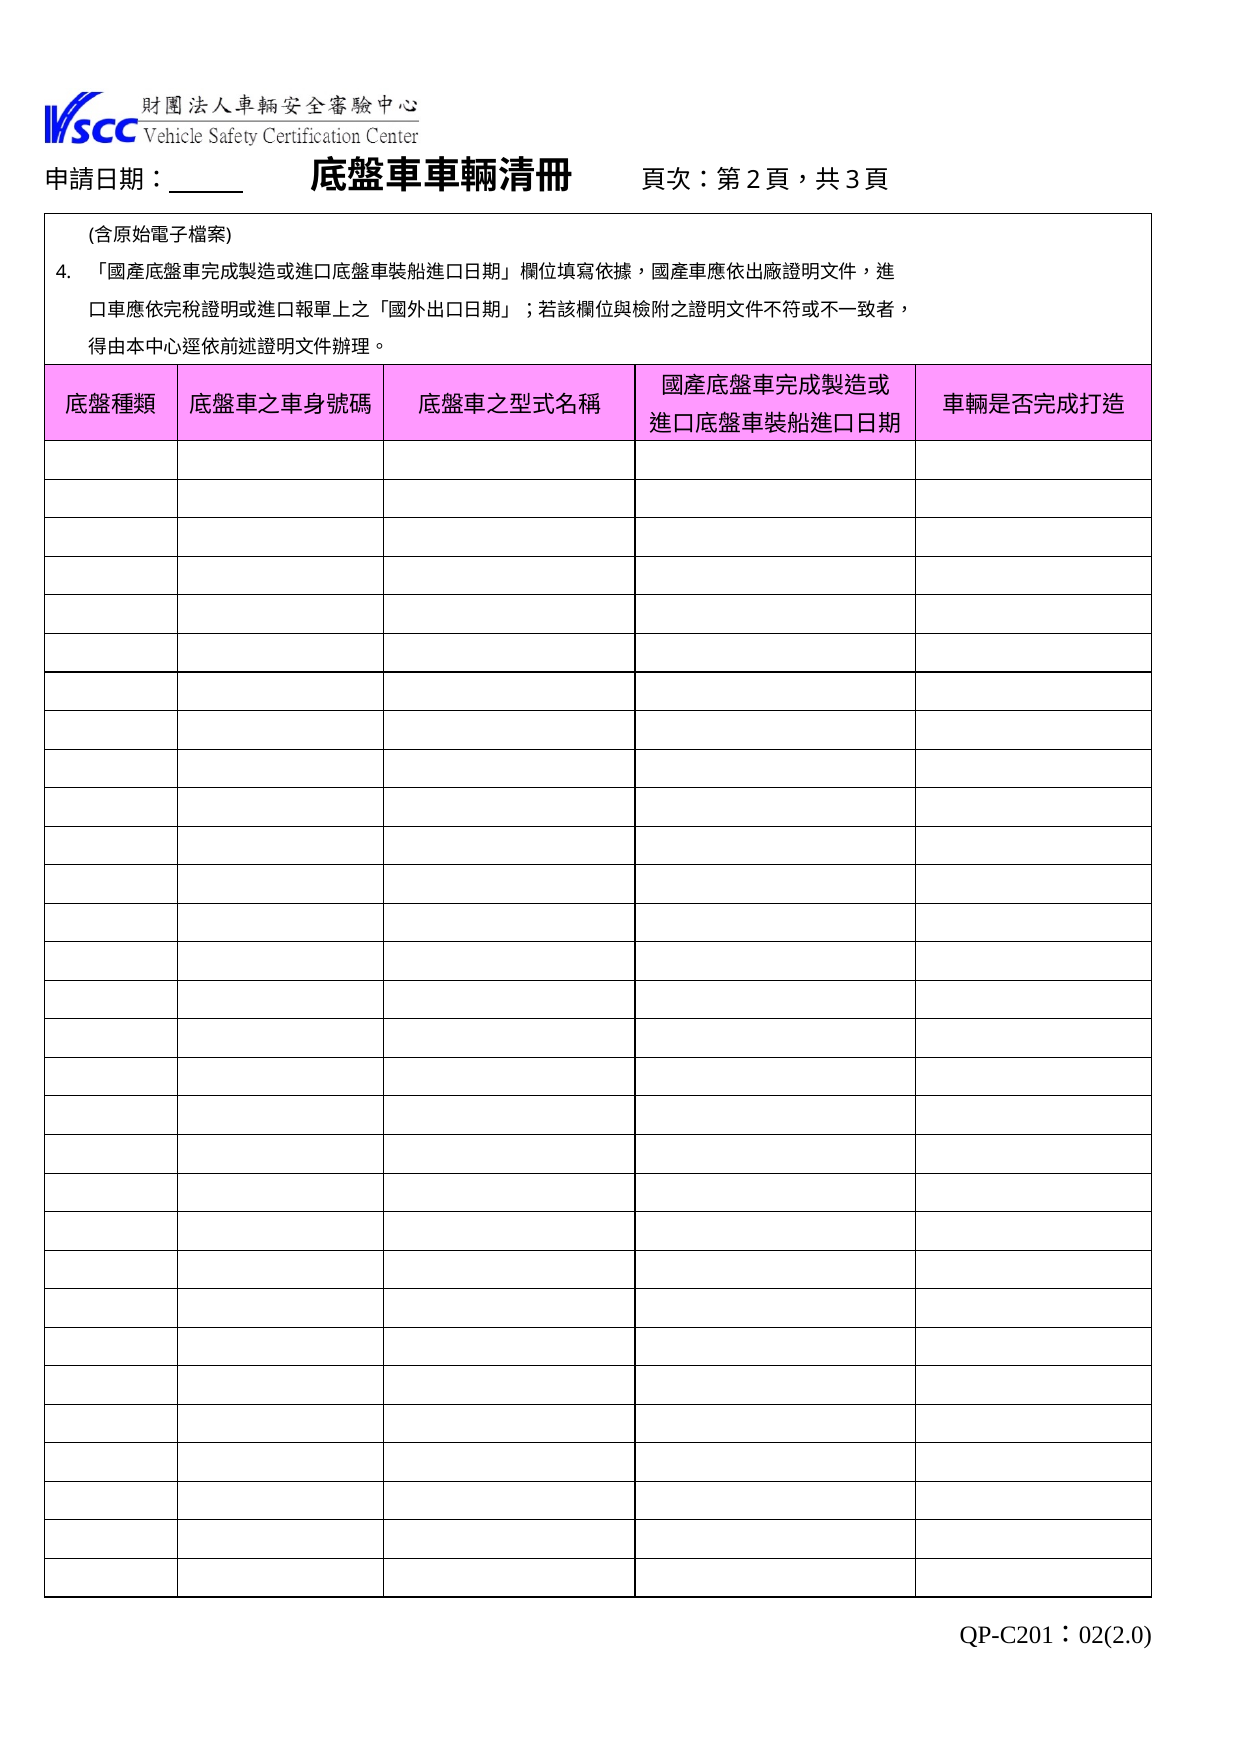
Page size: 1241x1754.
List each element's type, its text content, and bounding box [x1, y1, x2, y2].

table_cell [916, 1405, 1151, 1442]
table_cell [178, 942, 383, 980]
table_cell [636, 904, 915, 941]
table_cell [916, 1174, 1151, 1211]
table_cell [45, 865, 177, 903]
table_cell [45, 1019, 177, 1057]
table_cell [384, 750, 634, 787]
table_cell [178, 1328, 383, 1365]
picture [44, 88, 421, 146]
table_cell [384, 634, 634, 671]
table_cell [178, 1520, 383, 1558]
table_cell [45, 1058, 177, 1095]
table_cell [384, 1019, 634, 1057]
table_cell [384, 595, 634, 633]
table_cell [45, 1174, 177, 1211]
table_cell [45, 595, 177, 633]
table_cell [45, 1135, 177, 1172]
table_cell [45, 750, 177, 787]
table_cell [916, 1135, 1151, 1172]
table_cell [384, 788, 634, 826]
table_cell [45, 1443, 177, 1481]
table_cell 底盤車之車身號碼 [178, 365, 383, 440]
table_cell [45, 518, 177, 556]
table_cell 底盤車之型式名稱 [384, 365, 634, 440]
table_cell [178, 1019, 383, 1057]
table_cell [636, 480, 915, 517]
table_cell [916, 904, 1151, 941]
table_cell [636, 1135, 915, 1172]
table_cell [384, 1559, 634, 1596]
table_cell [384, 1520, 634, 1558]
table_cell [178, 788, 383, 826]
table_cell [384, 1366, 634, 1404]
table_cell [916, 981, 1151, 1018]
table_cell [916, 1366, 1151, 1404]
table_cell [636, 1443, 915, 1481]
table_cell [178, 1135, 383, 1172]
table_cell [45, 480, 177, 517]
table_cell [178, 518, 383, 556]
table_cell [45, 1251, 177, 1288]
table_cell [45, 1482, 177, 1519]
table_cell [178, 1212, 383, 1249]
table_cell 國產底盤車完成製造或 進口底盤車裝船進口日期 [636, 365, 915, 440]
table_cell [636, 1212, 915, 1249]
table_cell [384, 1405, 634, 1442]
table_cell [45, 711, 177, 748]
table_cell [636, 1174, 915, 1211]
table_cell [45, 942, 177, 980]
table_cell [916, 595, 1151, 633]
table_cell [636, 750, 915, 787]
table_cell [636, 1366, 915, 1404]
table_cell [916, 1443, 1151, 1481]
table_cell [916, 1482, 1151, 1519]
table_cell [916, 711, 1151, 748]
table_cell [916, 1520, 1151, 1558]
table_cell [636, 1328, 915, 1365]
table_cell [636, 711, 915, 748]
table_cell [178, 1366, 383, 1404]
table_cell [178, 480, 383, 517]
table_cell [178, 441, 383, 479]
table_cell [636, 634, 915, 671]
table_cell [178, 1559, 383, 1596]
table_cell [45, 1328, 177, 1365]
table_cell [178, 865, 383, 903]
table_cell [178, 673, 383, 710]
table_cell [636, 1520, 915, 1558]
table_cell [636, 865, 915, 903]
table_cell [384, 441, 634, 479]
table_cell [916, 1289, 1151, 1327]
table_cell [916, 1019, 1151, 1057]
table_cell [916, 788, 1151, 826]
table_cell [916, 518, 1151, 556]
table_cell [636, 1251, 915, 1288]
table_cell [178, 981, 383, 1018]
table_cell [45, 557, 177, 594]
table_cell [916, 750, 1151, 787]
table_cell [45, 441, 177, 479]
table_cell [636, 1559, 915, 1596]
table_cell [916, 1251, 1151, 1288]
table_cell [384, 1443, 634, 1481]
table_cell [384, 518, 634, 556]
table_cell [178, 1058, 383, 1095]
table_cell [384, 1212, 634, 1249]
table_cell [45, 1520, 177, 1558]
table_cell [916, 942, 1151, 980]
table_cell [178, 1405, 383, 1442]
table_cell [45, 1212, 177, 1249]
table_cell [636, 788, 915, 826]
table_cell 底盤種類 [45, 365, 177, 440]
table_cell [178, 1482, 383, 1519]
table_cell [45, 1405, 177, 1442]
table_cell [384, 1328, 634, 1365]
table_cell [384, 1289, 634, 1327]
table_cell [916, 1328, 1151, 1365]
table_cell [636, 595, 915, 633]
table_cell [45, 1559, 177, 1596]
table_cell [178, 1289, 383, 1327]
table_cell [45, 634, 177, 671]
table_cell [916, 1212, 1151, 1249]
table_cell [45, 981, 177, 1018]
table_cell [384, 1482, 634, 1519]
table_cell [916, 865, 1151, 903]
table_cell [384, 480, 634, 517]
table_cell [636, 942, 915, 980]
table_cell [178, 711, 383, 748]
table_cell [916, 673, 1151, 710]
table_cell [178, 1443, 383, 1481]
table_cell [45, 1096, 177, 1134]
table_cell [178, 1096, 383, 1134]
table_cell [916, 1058, 1151, 1095]
table_cell [384, 557, 634, 594]
table_cell [178, 750, 383, 787]
table_cell [178, 1174, 383, 1211]
table_cell [636, 518, 915, 556]
table_cell [178, 595, 383, 633]
table_cell [916, 1559, 1151, 1596]
table_cell [636, 1058, 915, 1095]
table_cell [178, 827, 383, 864]
table_cell [384, 904, 634, 941]
table_cell [178, 1251, 383, 1288]
table_cell [636, 1019, 915, 1057]
table_cell [636, 1096, 915, 1134]
table_cell [45, 827, 177, 864]
table_cell [384, 981, 634, 1018]
table_cell [384, 1135, 634, 1172]
table_cell [636, 1482, 915, 1519]
table_cell [384, 942, 634, 980]
table_cell [45, 673, 177, 710]
table_cell [384, 827, 634, 864]
table_cell [45, 1289, 177, 1327]
table_cell [384, 865, 634, 903]
table_cell [916, 441, 1151, 479]
table_cell [178, 634, 383, 671]
table_cell [45, 904, 177, 941]
table_cell 車輛是否完成打造 [916, 365, 1151, 440]
table_cell [916, 1096, 1151, 1134]
table_cell [178, 557, 383, 594]
table_cell [178, 904, 383, 941]
table_cell [384, 1058, 634, 1095]
table_cell [384, 673, 634, 710]
table_cell [45, 788, 177, 826]
table_cell [916, 480, 1151, 517]
table_cell [636, 1405, 915, 1442]
table_cell [384, 711, 634, 748]
table_cell [384, 1096, 634, 1134]
table_cell [384, 1174, 634, 1211]
table_cell [636, 557, 915, 594]
table_cell [636, 1289, 915, 1327]
table_cell [384, 1251, 634, 1288]
table_cell [916, 634, 1151, 671]
table_cell [636, 827, 915, 864]
table_cell [45, 1366, 177, 1404]
table_cell [916, 557, 1151, 594]
table_cell [636, 673, 915, 710]
table_cell [636, 981, 915, 1018]
table_cell [636, 441, 915, 479]
table_cell [916, 827, 1151, 864]
